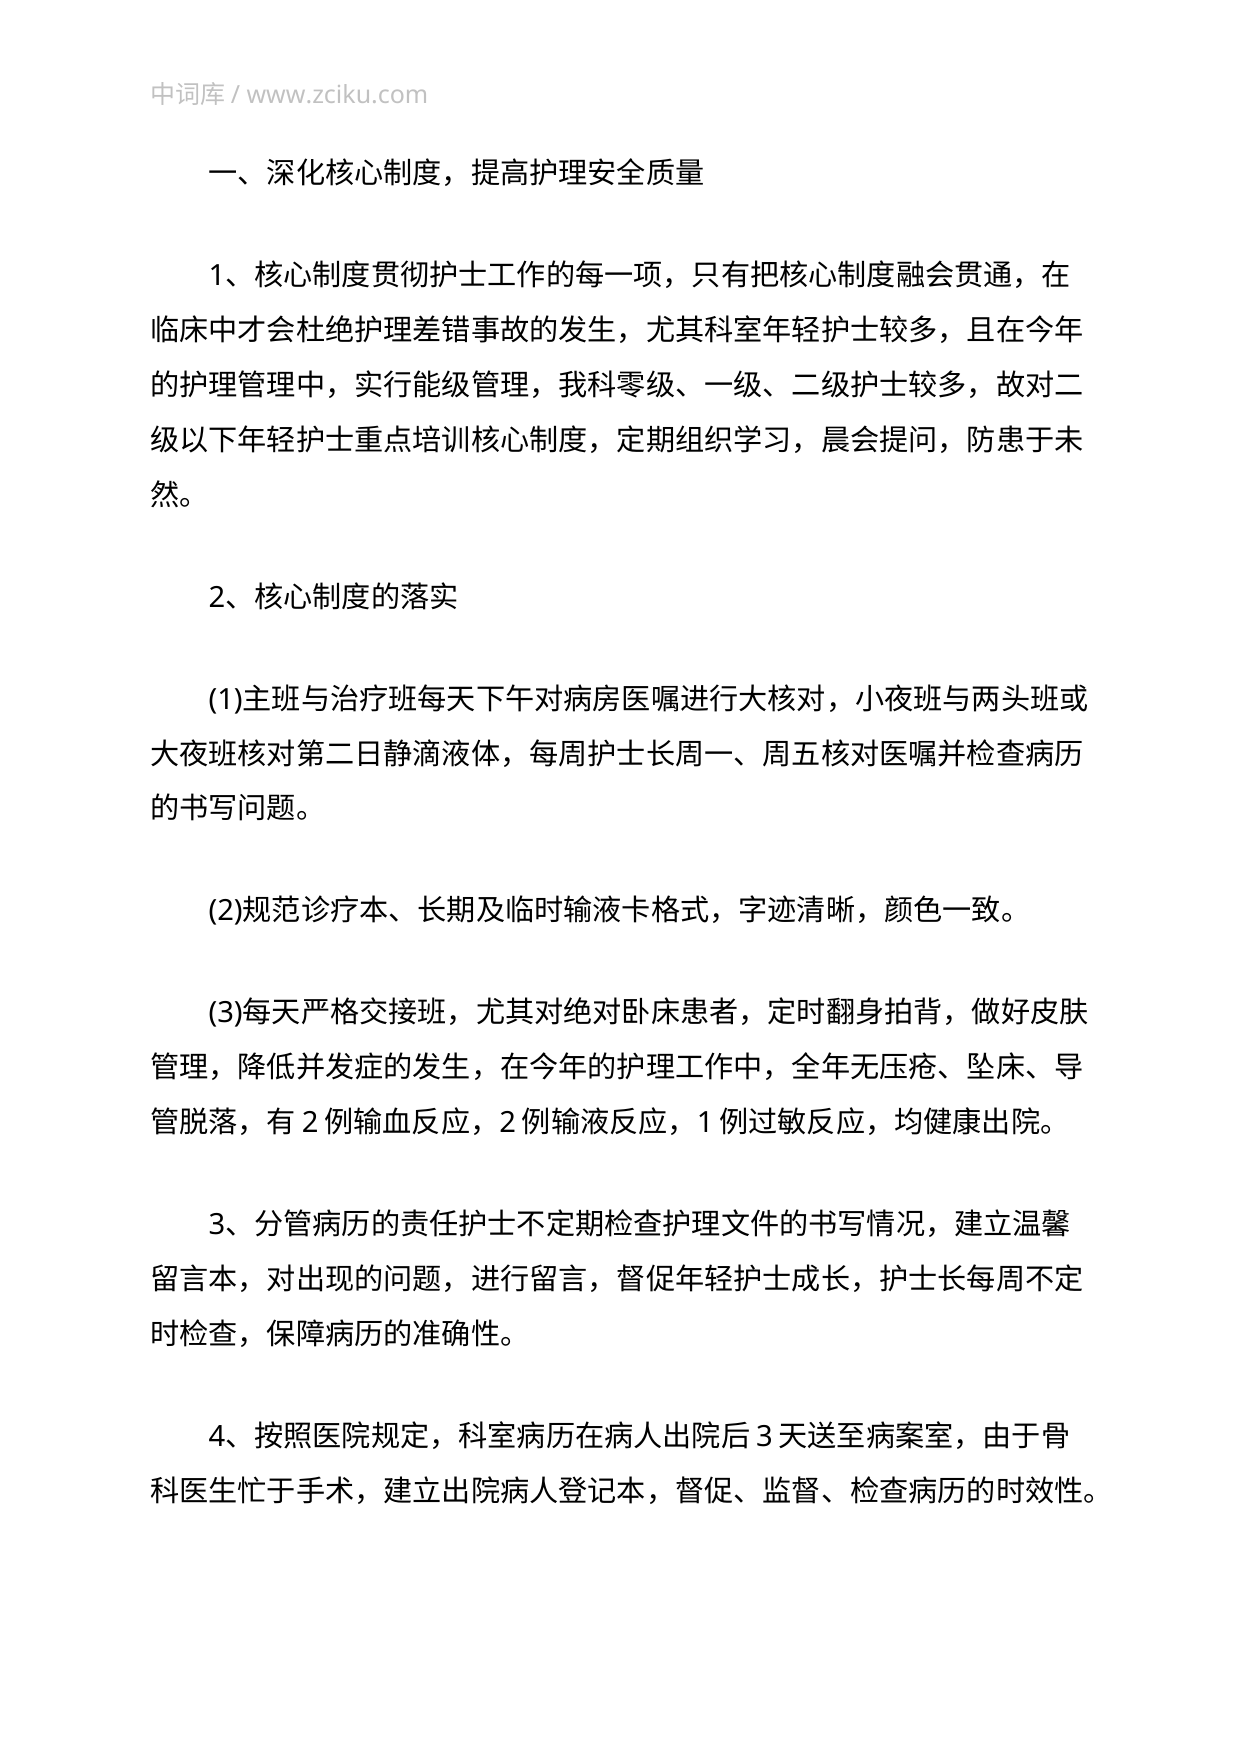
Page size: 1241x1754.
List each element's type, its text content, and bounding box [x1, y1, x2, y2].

text (2)规范诊疗本、长期及临时输液卡格式，字迹清晰，颜色一致。 [150, 887, 1090, 929]
text 2、核心制度的落实 [150, 573, 1090, 616]
text 3、分管病历的责任护士不定期检查护理文件的书写情况，建立温馨留言本，对出现的问题，进行留言，督促年轻护士成长，护士长每周不定时检查，保障病历的准确性。 [150, 1201, 1090, 1353]
text 一、深化核心制度，提高护理安全质量 [150, 150, 1090, 192]
text 1、核心制度贯彻护士工作的每一项，只有把核心制度融会贯通，在临床中才会杜绝护理差错事故的发生，尤其科室年轻护士较多，且在今年的护理管理中，实行能级管理，我科零级、一级、二级护士较多，故对二级以下年轻护士重点培训核心制度，定期组织学习，晨会提问，防患于未然。 [150, 252, 1090, 514]
text (1)主班与治疗班每天下午对病房医嘱进行大核对，小夜班与两头班或大夜班核对第二日静滴液体，每周护士长周一、周五核对医嘱并检查病历的书写问题。 [150, 675, 1090, 827]
text (3)每天严格交接班，尤其对绝对卧床患者，定时翻身拍背，做好皮肤管理，降低并发症的发生，在今年的护理工作中，全年无压疮、坠床、导管脱落，有2例输血反应，2例输液反应，1例过敏反应，均健康出院。 [150, 989, 1090, 1141]
text 4、按照医院规定，科室病历在病人出院后3天送至病案室，由于骨科医生忙于手术，建立出院病人登记本，督促、监督、检查病历的时效性。 [150, 1412, 1090, 1510]
